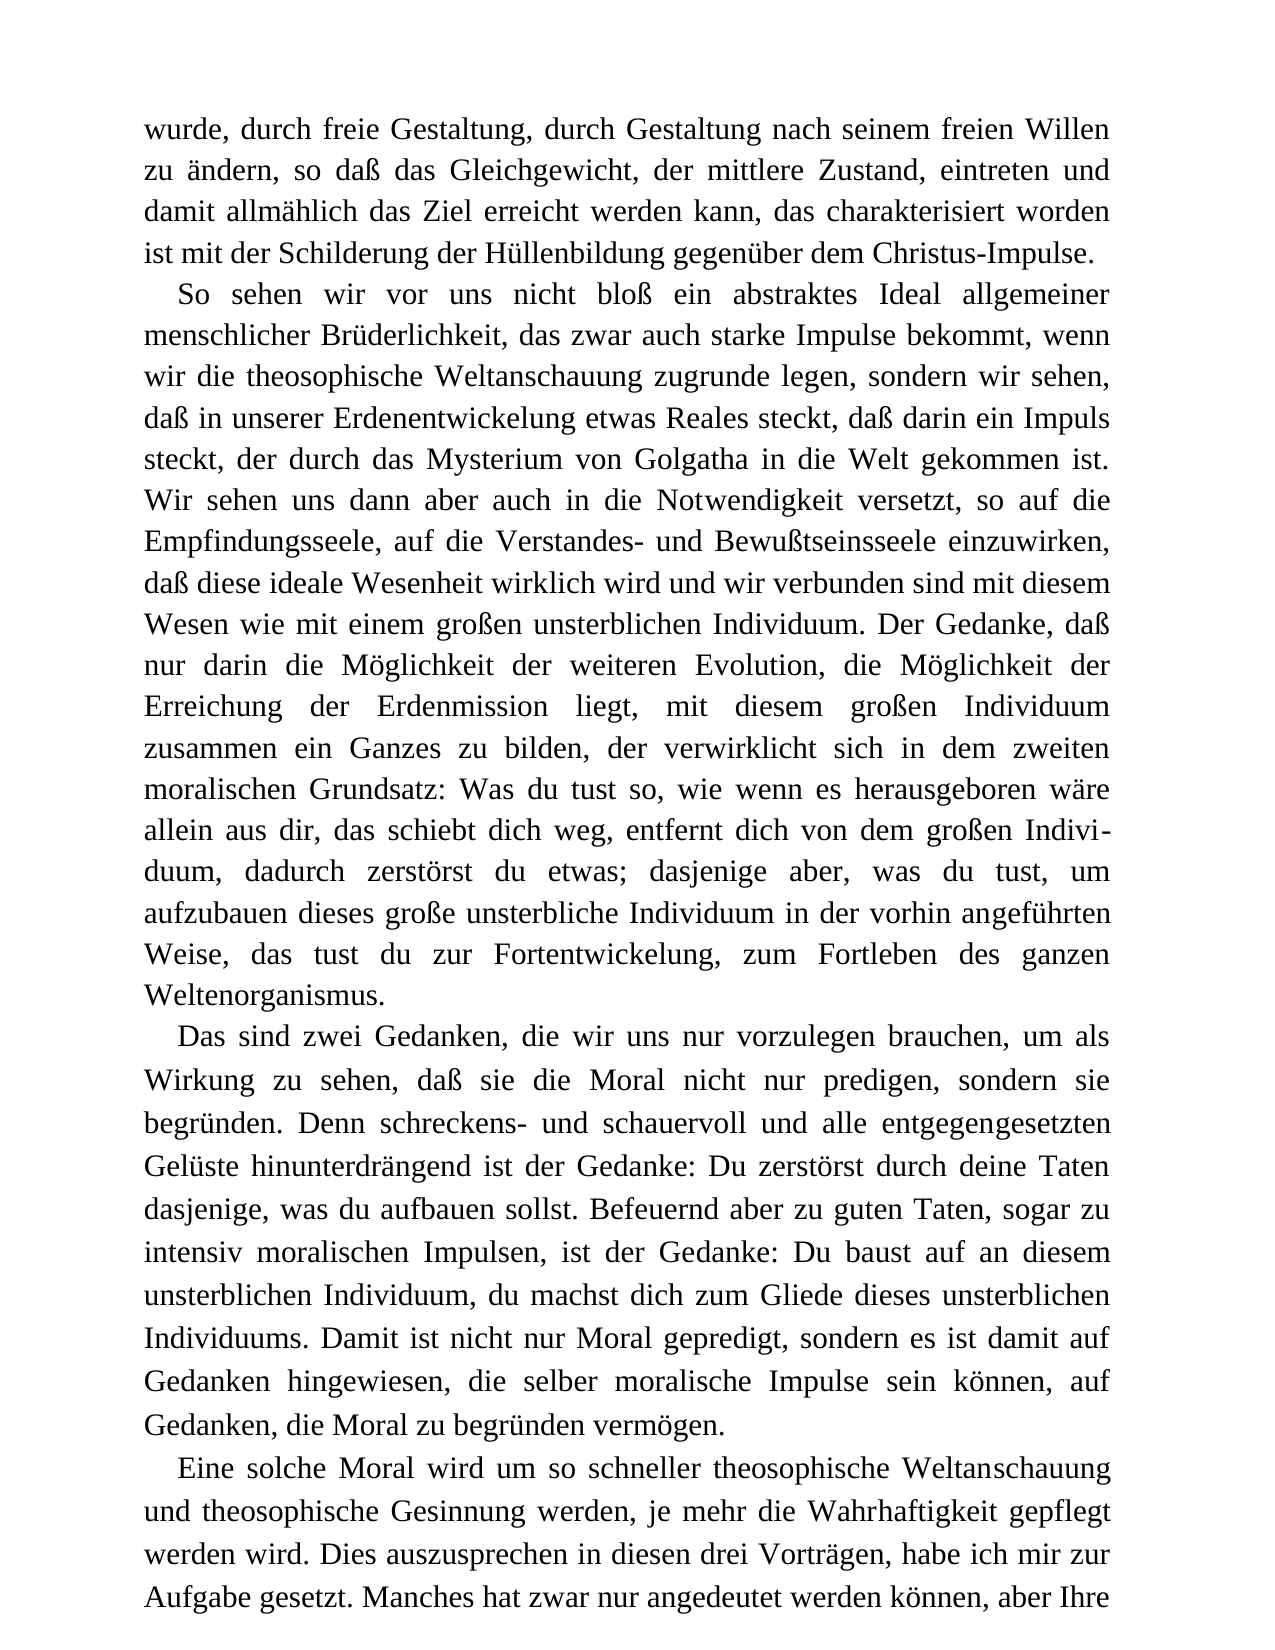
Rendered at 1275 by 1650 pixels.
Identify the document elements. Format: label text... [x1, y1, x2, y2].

text So sehen wir vor uns nicht bloß ein abstraktes Ideal allgemeiner menschlicher Brüderlichkeit, das zwar auch starke Impulse bekommt, wenn wir die theosophische Weltanschauung zugrunde legen, sondern wir sehen, daß in unserer Erdenentwickelung etwas Reales steckt, daß darin ein Impuls steckt, der durch das Mysterium von Golgatha in die Welt gekommen ist. Wir sehen uns dann aber auch in die Notwendigkeit versetzt, so auf die Empfindungsseele, auf die Verstandes- und Bewußtseinsseele einzuwirken, daß diese ideale Wesenheit wirklich wird und wir verbunden sind mit diesem Wesen wie mit einem großen unsterblichen Individuum. Der Gedanke, daß nur darin die Möglichkeit der weiteren Evolution, die Möglichkeit der Erreichung der Erdenmission liegt, mit diesem großen Individuum zusammen ein Ganzes zu bilden, der verwirklicht sich in dem zweiten moralischen Grundsatz: Was du tust so, wie wenn es herausgeboren wäre allein aus dir, das schiebt dich weg, entfernt dich von dem großen Individuum, dadurch zerstörst du etwas; dasjenige aber, was du tust, um aufzubauen dieses große unsterbliche Individuum in der vorhin angeführten Weise, das tust du zur Fortentwickelung, zum Fortleben des ganzen Weltenorganismus. [144, 275, 1111, 1012]
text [144, 1449, 1111, 1614]
text Das sind zwei Gedanken, die wir uns nur vorzulegen brauchen, um als Wirkung zu sehen, daß sie die Moral nicht nur predigen, sondern sie begründen. Denn schreckens- und schauervoll und alle entgegengesetzten Gelüste hinunterdrängend ist der Gedanke: Du zerstörst durch deine Taten dasjenige, was du aufbauen sollst. Befeuernd aber zu guten Taten, sogar zu intensiv moralischen Impulsen, ist der Gedanke: Du baust auf an diesem unsterblichen Individuum, du machst dich zum Gliede dieses unsterblichen Individuums. Damit ist nicht nur Moral gepredigt, sondern es ist damit auf Gedanken hingewiesen, die selber moralische Impulse sein können, auf Gedanken, die Moral zu begründen vermögen. [144, 1018, 1111, 1442]
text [144, 110, 1111, 270]
